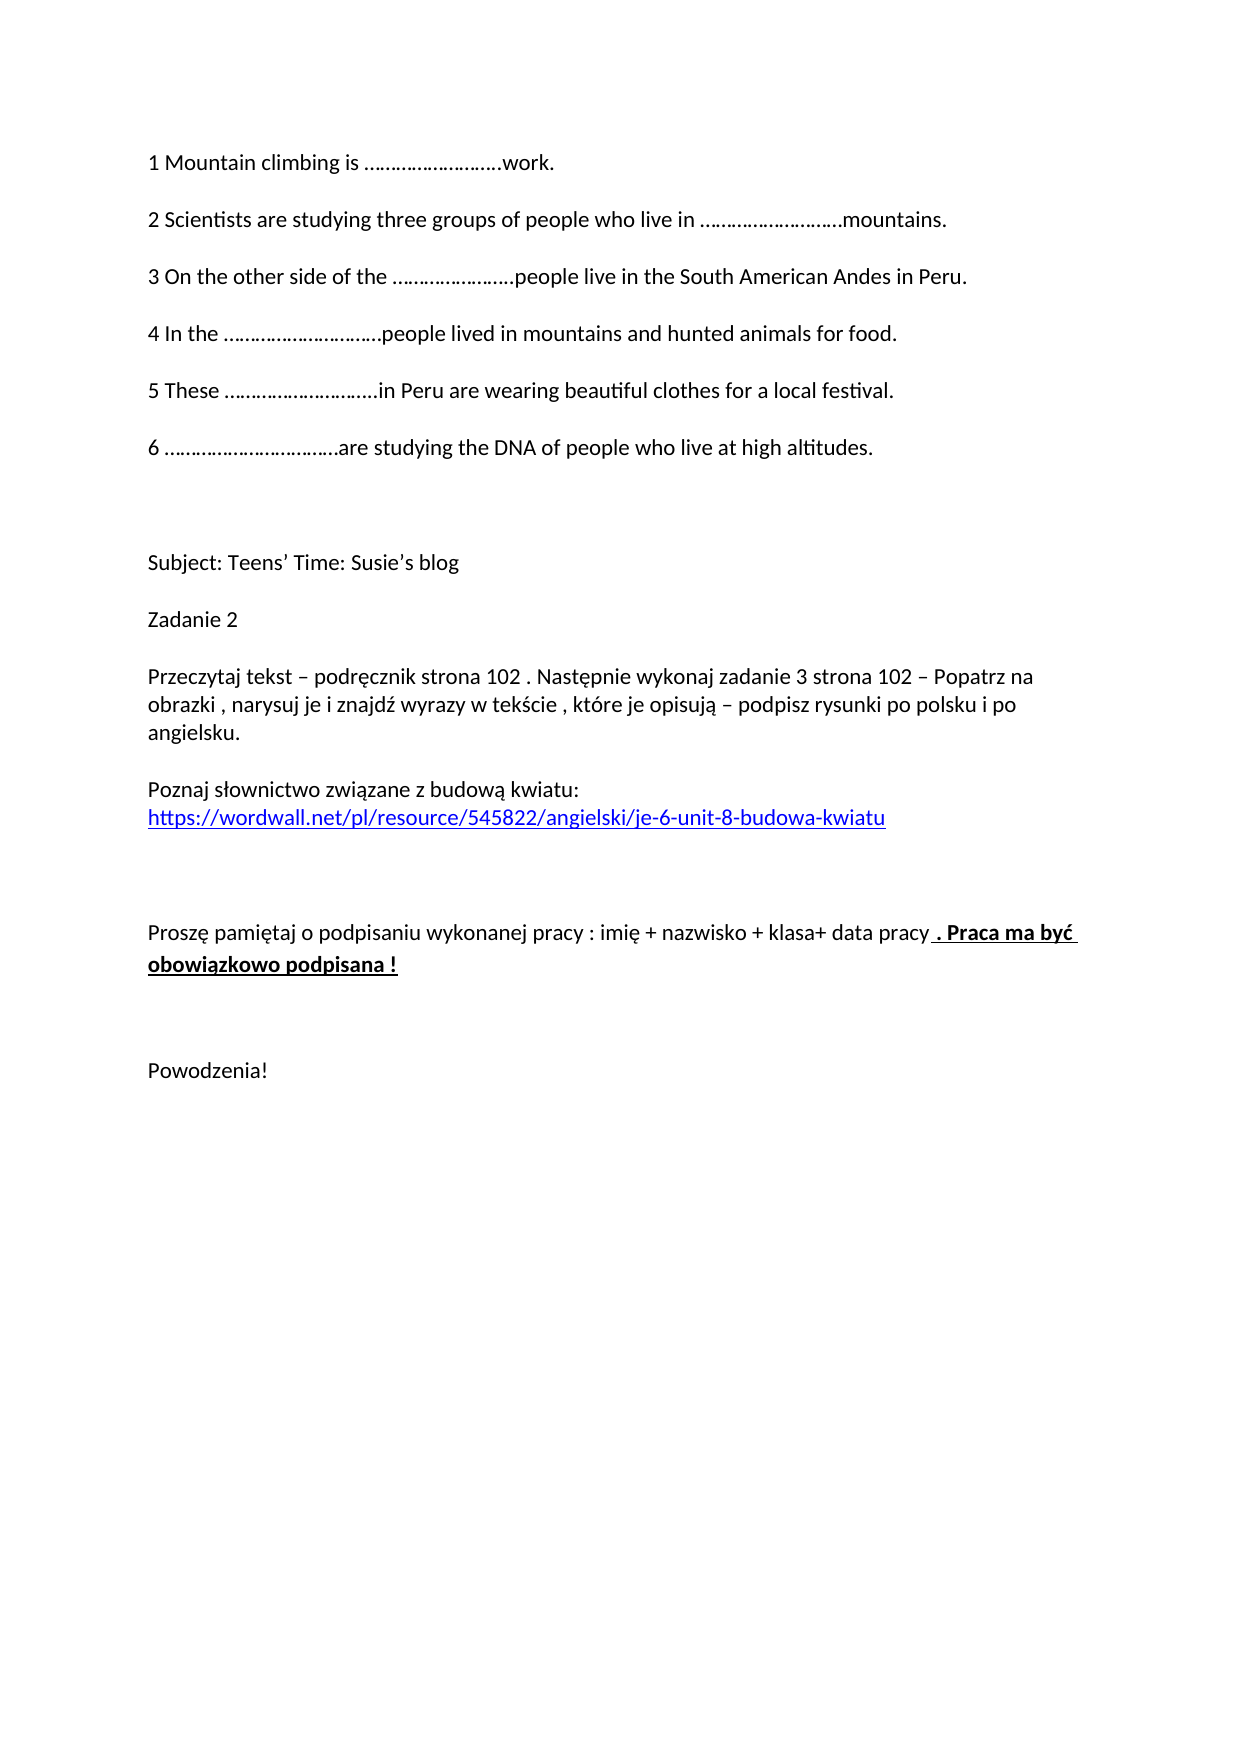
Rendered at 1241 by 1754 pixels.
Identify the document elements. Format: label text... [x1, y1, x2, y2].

text 3 On the other side of the …………………..people live in the South American Andes in Peru. [148, 262, 1093, 290]
text Subject: Teens’ Time: Susie’s blog [148, 548, 1093, 576]
text 6 ……………………………are studying the DNA of people who live at high altitudes. [148, 433, 1093, 462]
text 4 In the …………………………people lived in mountains and hunted animals for food. [148, 319, 1093, 347]
text 1 Mountain climbing is ……………………..work. [148, 148, 1093, 176]
text Zadanie 2 [148, 605, 1093, 633]
text Proszę pamiętaj o podpisaniu wykonanej pracy : imię + nazwisko + klasa+ data pracy . Praca ma być obowiązkowo podpisana ! [148, 918, 1093, 978]
text Poznaj słownictwo związane z budową kwiatu: https://wordwall.net/pl/resource/545822/angielski/je-6-unit-8-budowa-kwiatu [148, 776, 1093, 832]
text Powodzenia! [148, 1056, 1093, 1084]
text 2 Scientists are studying three groups of people who live in ………………………mountains. [148, 205, 1093, 233]
text Przeczytaj tekst – podręcznik strona 102 . Następnie wykonaj zadanie 3 strona 102 – Popatrz na obrazki , narysuj je i znajdź wyrazy w tekście , które je opisują – podpisz rysunki po polsku i po angielsku. [148, 662, 1093, 746]
text 5 These ………………………..in Peru are wearing beautiful clothes for a local festival. [148, 376, 1093, 404]
